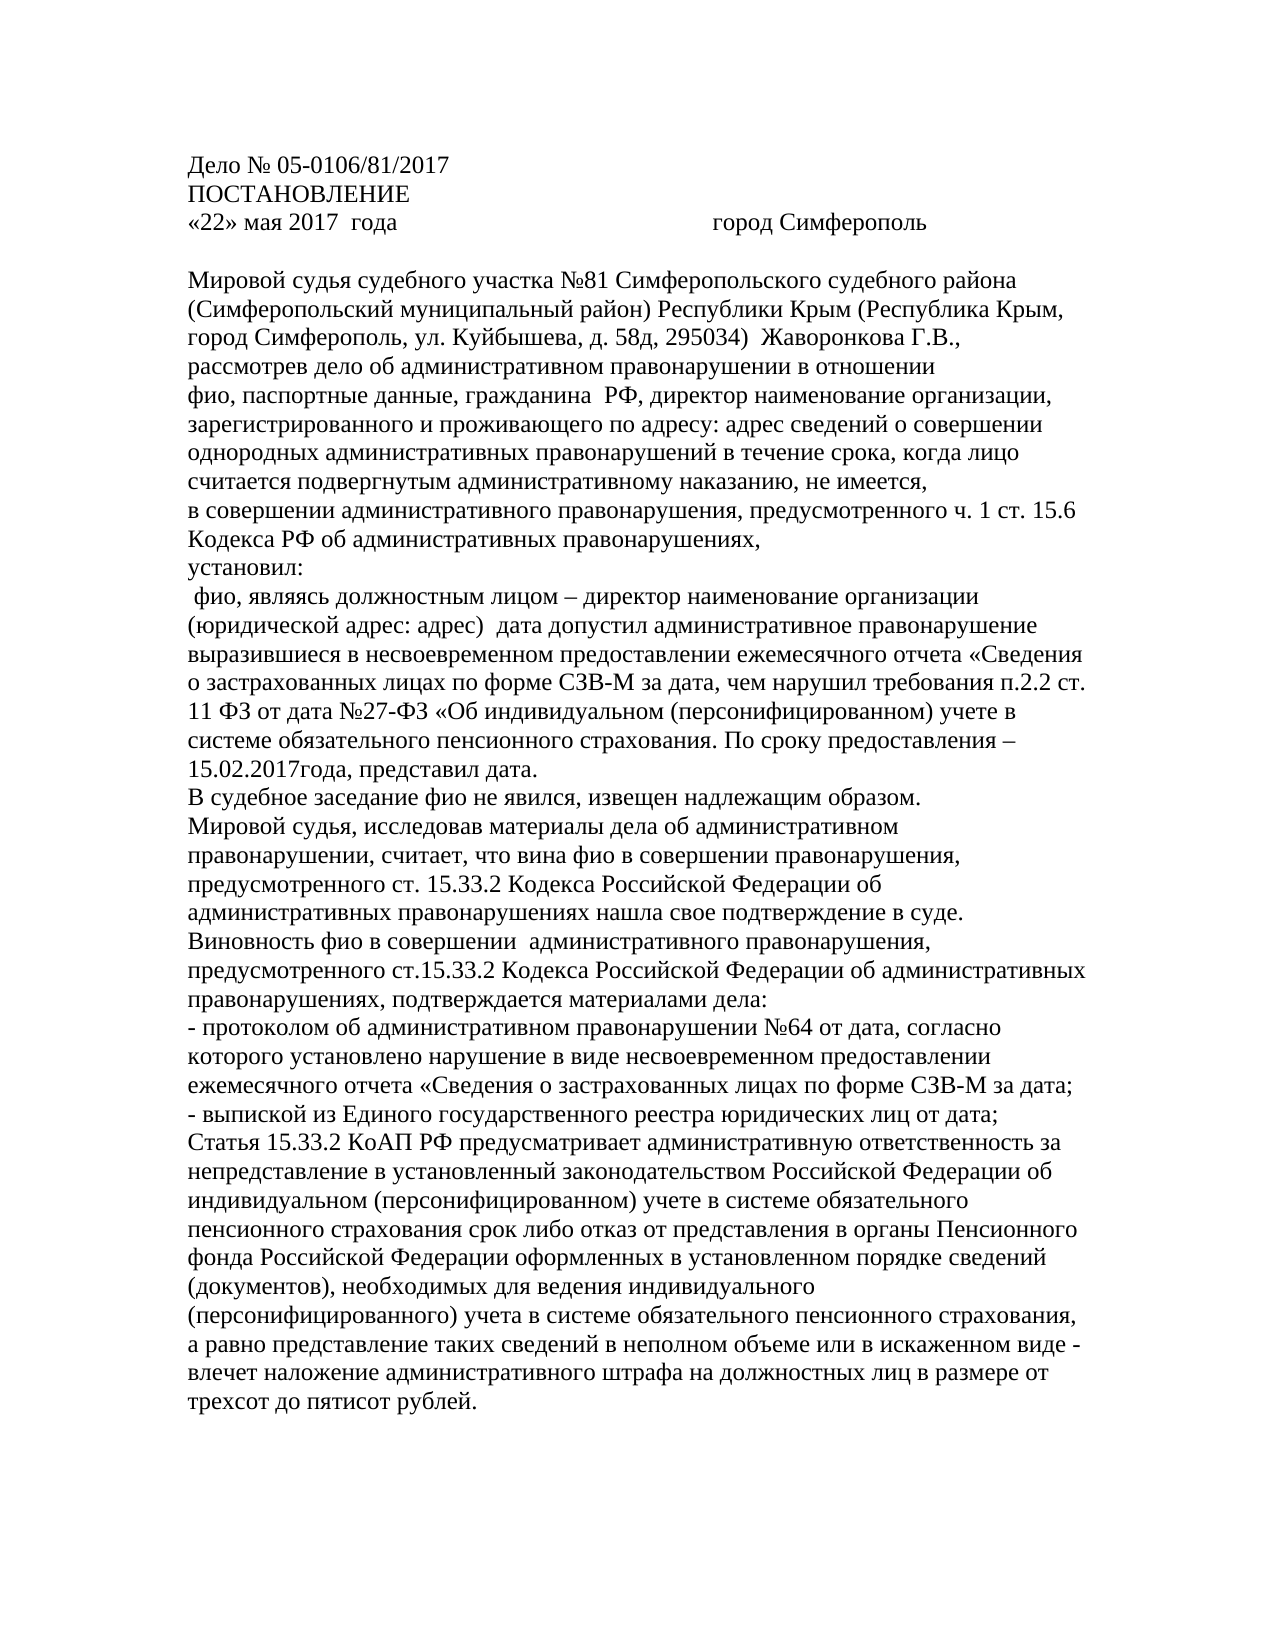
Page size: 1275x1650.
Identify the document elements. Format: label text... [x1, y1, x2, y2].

text - выпиской из Единого государственного реестра юридических лиц от дата; [187, 1099, 1087, 1127]
text «22» мая 2017 года город Симферополь [187, 207, 1087, 236]
text В судебное заседание фио не явился, извещен надлежащим образом. [187, 782, 1087, 811]
text Дело № 05-0106/81/2017 [187, 150, 1087, 179]
text - протоколом об административном правонарушении №64 от дата, согласно которого установлено нарушение в виде несвоевременном предоставлении ежемесячного отчета «Сведения о застрахованных лицах по форме СЗВ-М за дата; [187, 1012, 1087, 1099]
text Мировой судья, исследовав материалы дела об административном правонарушении, считает, что вина фио в совершении правонарушения, предусмотренного ст. 15.33.2 Кодекса Российской Федерации об административных правонарушениях нашла свое подтверждение в суде. [187, 811, 1087, 926]
text в совершении административного правонарушения, предусмотренного ч. 1 ст. 15.6 Кодекса РФ об административных правонарушениях, [187, 495, 1087, 552]
text Мировой судья судебного участка №81 Симферопольского судебного района (Симферопольский муниципальный район) Республики Крым (Республика Крым, город Симферополь, ул. Куйбышева, д. 58д, 295034) Жаворонкова Г.В., рассмотрев дело об административном правонарушении в отношении [187, 265, 1087, 380]
text фио, паспортные данные, гражданина РФ, директор наименование организации, зарегистрированного и проживающего по адресу: адрес сведений о совершении однородных административных правонарушений в течение срока, когда лицо считается подвергнутым административному наказанию, не имеется, [187, 380, 1087, 495]
text установил: [187, 552, 1087, 581]
text Виновность фио в совершении административного правонарушения, предусмотренного ст.15.33.2 Кодекса Российской Федерации об административных правонарушениях, подтверждается материалами дела: [187, 926, 1087, 1012]
text фио, являясь должностным лицом – директор наименование организации (юридической адрес: адрес) дата допустил административное правонарушение выразившиеся в несвоевременном предоставлении ежемесячного отчета «Сведения о застрахованных лицах по форме СЗВ-М за дата, чем нарушил требования п.2.2 ст. 11 ФЗ от дата №27-ФЗ «Об индивидуальном (персонифицированном) учете в системе обязательного пенсионного страхования. По сроку предоставления – 15.02.2017года, представил дата. [187, 581, 1087, 782]
text ПОСТАНОВЛЕНИЕ [187, 179, 1087, 207]
text Статья 15.33.2 КоАП РФ предусматривает административную ответственность за непредставление в установленный законодательством Российской Федерации об индивидуальном (персонифицированном) учете в системе обязательного пенсионного страхования срок либо отказ от представления в органы Пенсионного фонда Российской Федерации оформленных в установленном порядке сведений (документов), необходимых для ведения индивидуального (персонифицированного) учета в системе обязательного пенсионного страхования, а равно представление таких сведений в неполном объеме или в искаженном виде - влечет наложение административного штрафа на должностных лиц в размере от трехсот до пятисот рублей. [187, 1127, 1087, 1415]
